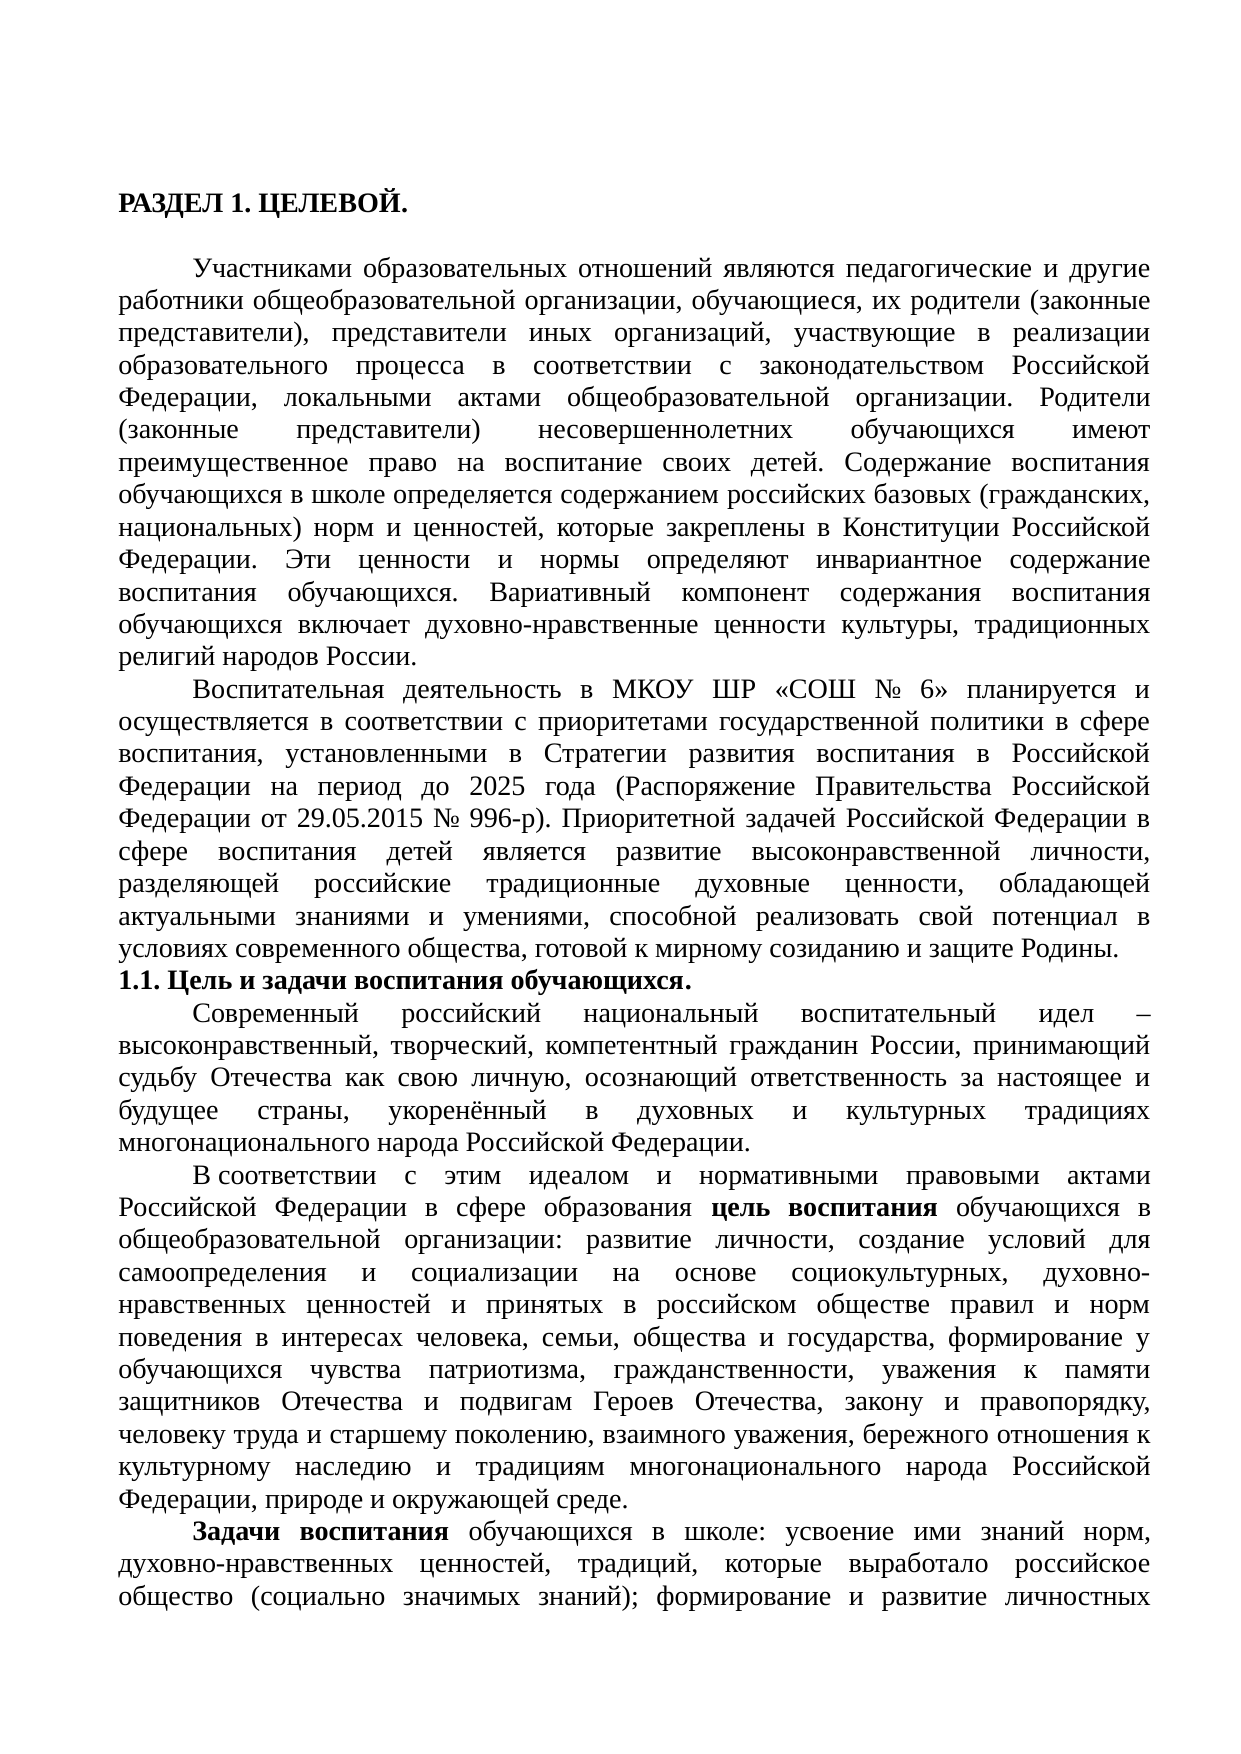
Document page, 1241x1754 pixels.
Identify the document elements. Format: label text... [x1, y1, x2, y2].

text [118, 1514, 1152, 1611]
subtitle 1.1. Цель и задачи воспитания обучающихся. [118, 963, 1152, 996]
text В соответствии с этим идеалом и нормативными правовыми актами Российской Федерации в сфере образования цель воспитания обучающихся в общеобразовательной организации: развитие личности, создание условий для самоопределения и социализации на основе социокультурных, духовно-нравственных ценностей и принятых в российском обществе правил и норм поведения в интересах человека, семьи, общества и государства, формирование у обучающихся чувства патриотизма, гражданственности, уважения к памяти защитников Отечества и подвигам Героев Отечества, закону и правопорядку, человеку труда и старшему поколению, взаимного уважения, бережного отношения к культурному наследию и традициям многонационального народа Российской Федерации, природе и окружающей среде. [118, 1158, 1152, 1514]
subtitle РАЗДЕЛ 1. ЦЕЛЕВОЙ. [118, 186, 1152, 218]
text Воспитательная деятельность в МКОУ ШР «СОШ № 6» планируется и осуществляется в соответствии с приоритетами государственной политики в сфере воспитания, установленными в Стратегии развития воспитания в Российской Федерации на период до 2025 года (Распоряжение Правительства Российской Федерации от 29.05.2015 № 996-р). Приоритетной задачей Российской Федерации в сфере воспитания детей является развитие высоконравственной личности, разделяющей российские традиционные духовные ценности, обладающей актуальными знаниями и умениями, способной реализовать свой потенциал в условиях современного общества, готовой к мирному созиданию и защите Родины. [118, 672, 1152, 963]
text Участниками образовательных отношений являются педагогические и другие работники общеобразовательной организации, обучающиеся, их родители (законные представители), представители иных организаций, участвующие в реализации образовательного процесса в соответствии с законодательством Российской Федерации, локальными актами общеобразовательной организации. Родители (законные представители) несовершеннолетних обучающихся имеют преимущественное право на воспитание своих детей. Содержание воспитания обучающихся в школе определяется содержанием российских базовых (гражданских, национальных) норм и ценностей, которые закреплены в Конституции Российской Федерации. Эти ценности и нормы определяют инвариантное содержание воспитания обучающихся. Вариативный компонент содержания воспитания обучающихся включает духовно-нравственные ценности культуры, традиционных религий народов России. [118, 251, 1152, 672]
text Современный российский национальный воспитательный идел – высоконравственный, творческий, компетентный гражданин России, принимающий судьбу Отечества как свою личную, осознающий ответственность за настоящее и будущее страны, укоренённый в духовных и культурных традициях многонационального народа Российской Федерации. [118, 996, 1152, 1158]
